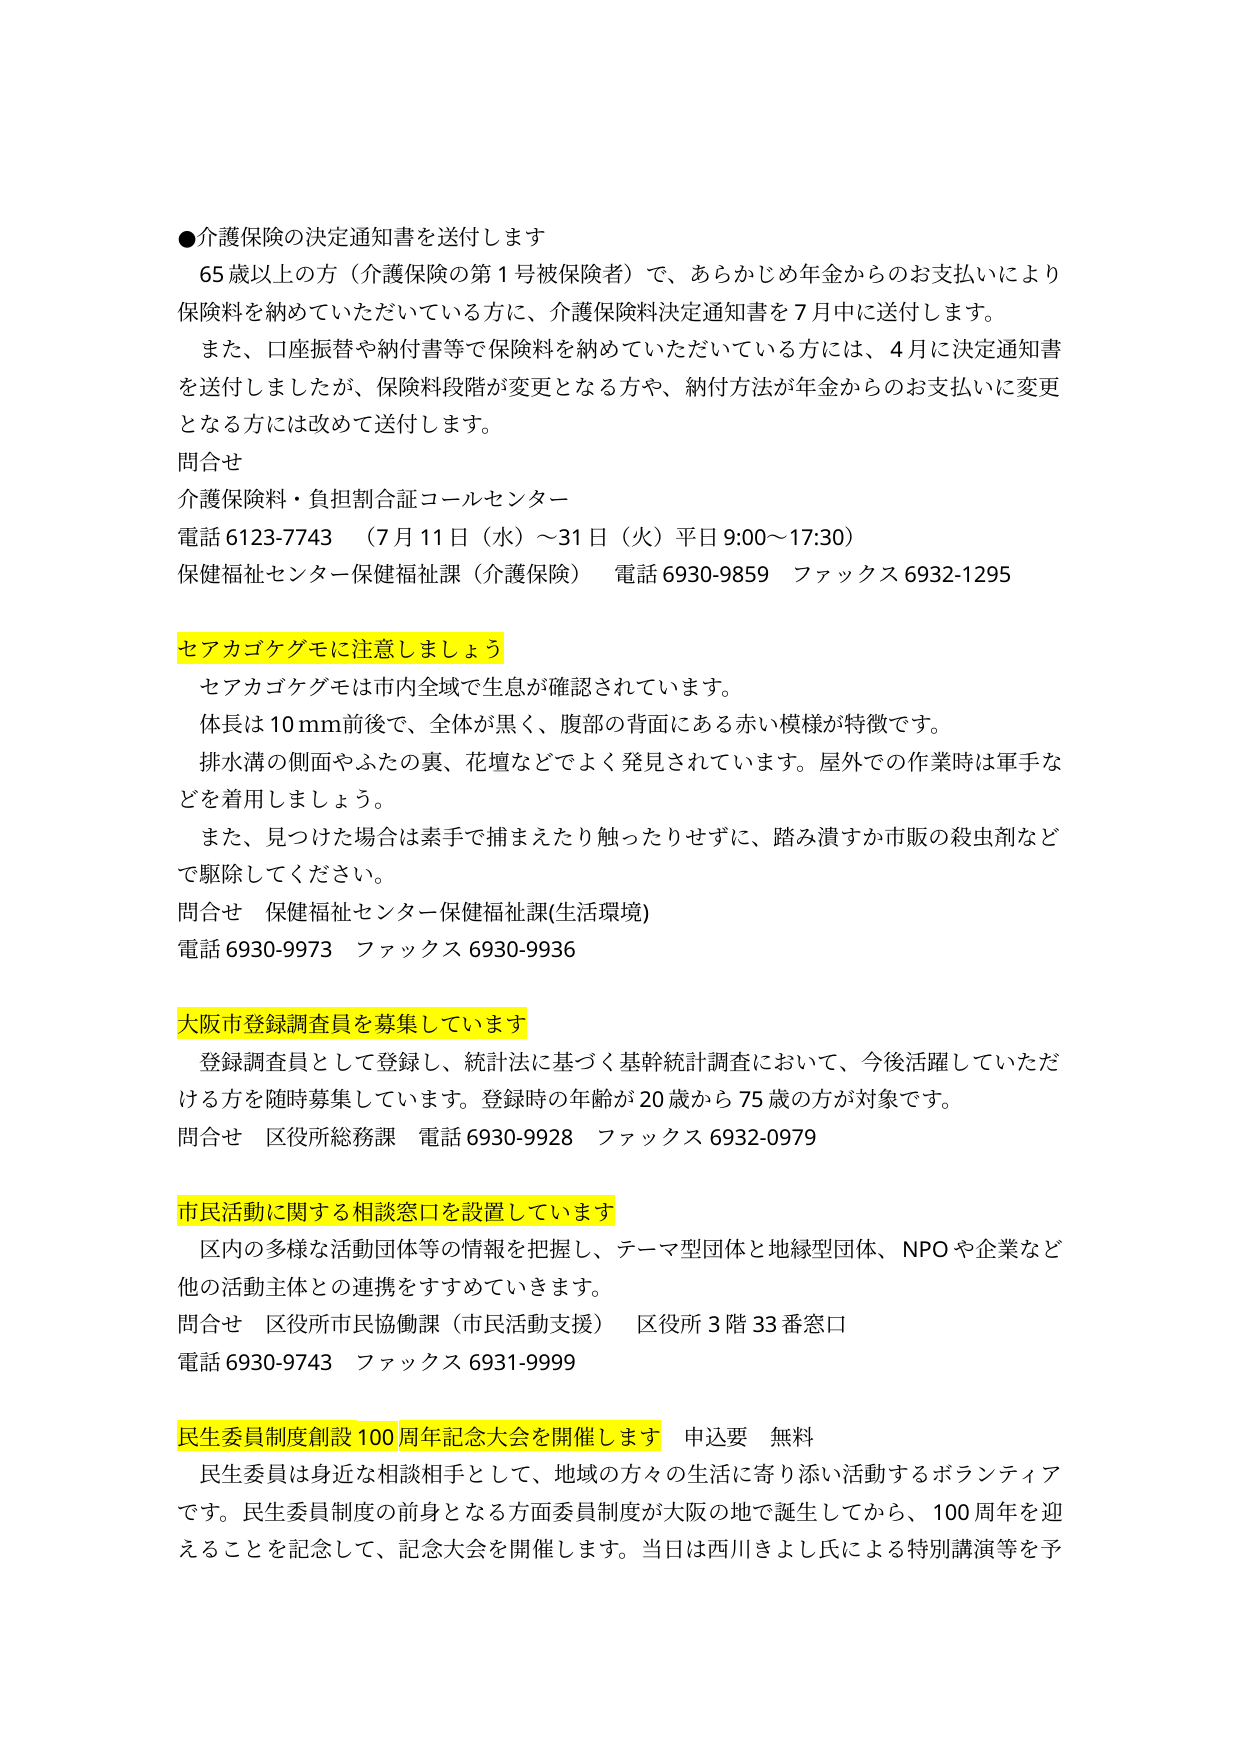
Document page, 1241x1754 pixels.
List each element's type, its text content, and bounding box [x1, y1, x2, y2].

text 大阪市登録調査員を募集しています [177, 1004, 1063, 1042]
text 問合せ 区役所総務課 電話6930-9928 ファックス 6932-0979 [177, 1117, 1063, 1154]
text セアカゴケグモは市内全域で生息が確認されています。 [177, 667, 1063, 704]
text また、見つけた場合は素手で捕まえたり触ったりせずに、踏み潰すか市販の殺虫剤などで駆除してください。 [177, 817, 1063, 892]
text ●介護保険の決定通知書を送付します [177, 217, 1063, 254]
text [177, 1454, 1063, 1567]
text 電話6123-7743 （7月11日（水）〜31日（火）平日9:00〜17:30） [177, 517, 1063, 554]
text 問合せ 保健福祉センター保健福祉課(生活環境) [177, 892, 1063, 929]
text 排水溝の側面やふたの裏、花壇などでよく発見されています。屋外での作業時は軍手などを着用しましょう。 [177, 742, 1063, 817]
text 登録調査員として登録し、統計法に基づく基幹統計調査において、今後活躍していただける方を随時募集しています。登録時の年齢が20歳から75歳の方が対象です。 [177, 1042, 1063, 1117]
text 保健福祉センター保健福祉課（介護保険） 電話6930-9859 ファックス6932-1295 [177, 554, 1063, 592]
text 介護保険料・負担割合証コールセンター [177, 479, 1063, 517]
text 問合せ 区役所市民協働課（市民活動支援） 区役所 3階 33番窓口 [177, 1304, 1063, 1342]
text 区内の多様な活動団体等の情報を把握し、テーマ型団体と地縁型団体、NPOや企業など他の活動主体との連携をすすめていきます。 [177, 1229, 1063, 1304]
text セアカゴケグモに注意しましょう [177, 629, 1063, 667]
text 電話6930-9973 ファックス 6930-9936 [177, 929, 1063, 967]
text 65歳以上の方（介護保険の第1号被保険者）で、あらかじめ年金からのお支払いにより保険料を納めていただいている方に、介護保険料決定通知書を7月中に送付します。 [177, 254, 1063, 329]
text 電話6930-9743 ファックス 6931-9999 [177, 1342, 1063, 1379]
text 体長は10ｍｍ前後で、全体が黒く、腹部の背面にある赤い模様が特徴です。 [177, 704, 1063, 742]
text 問合せ [177, 442, 1063, 479]
text 市民活動に関する相談窓口を設置しています [177, 1192, 1063, 1229]
text また、口座振替や納付書等で保険料を納めていただいている方には、4月に決定通知書を送付しましたが、保険料段階が変更となる方や、納付方法が年金からのお支払いに変更となる方には改めて送付します。 [177, 329, 1063, 442]
text 民生委員制度創設100周年記念大会を開催します 申込要 無料 [177, 1417, 1063, 1454]
